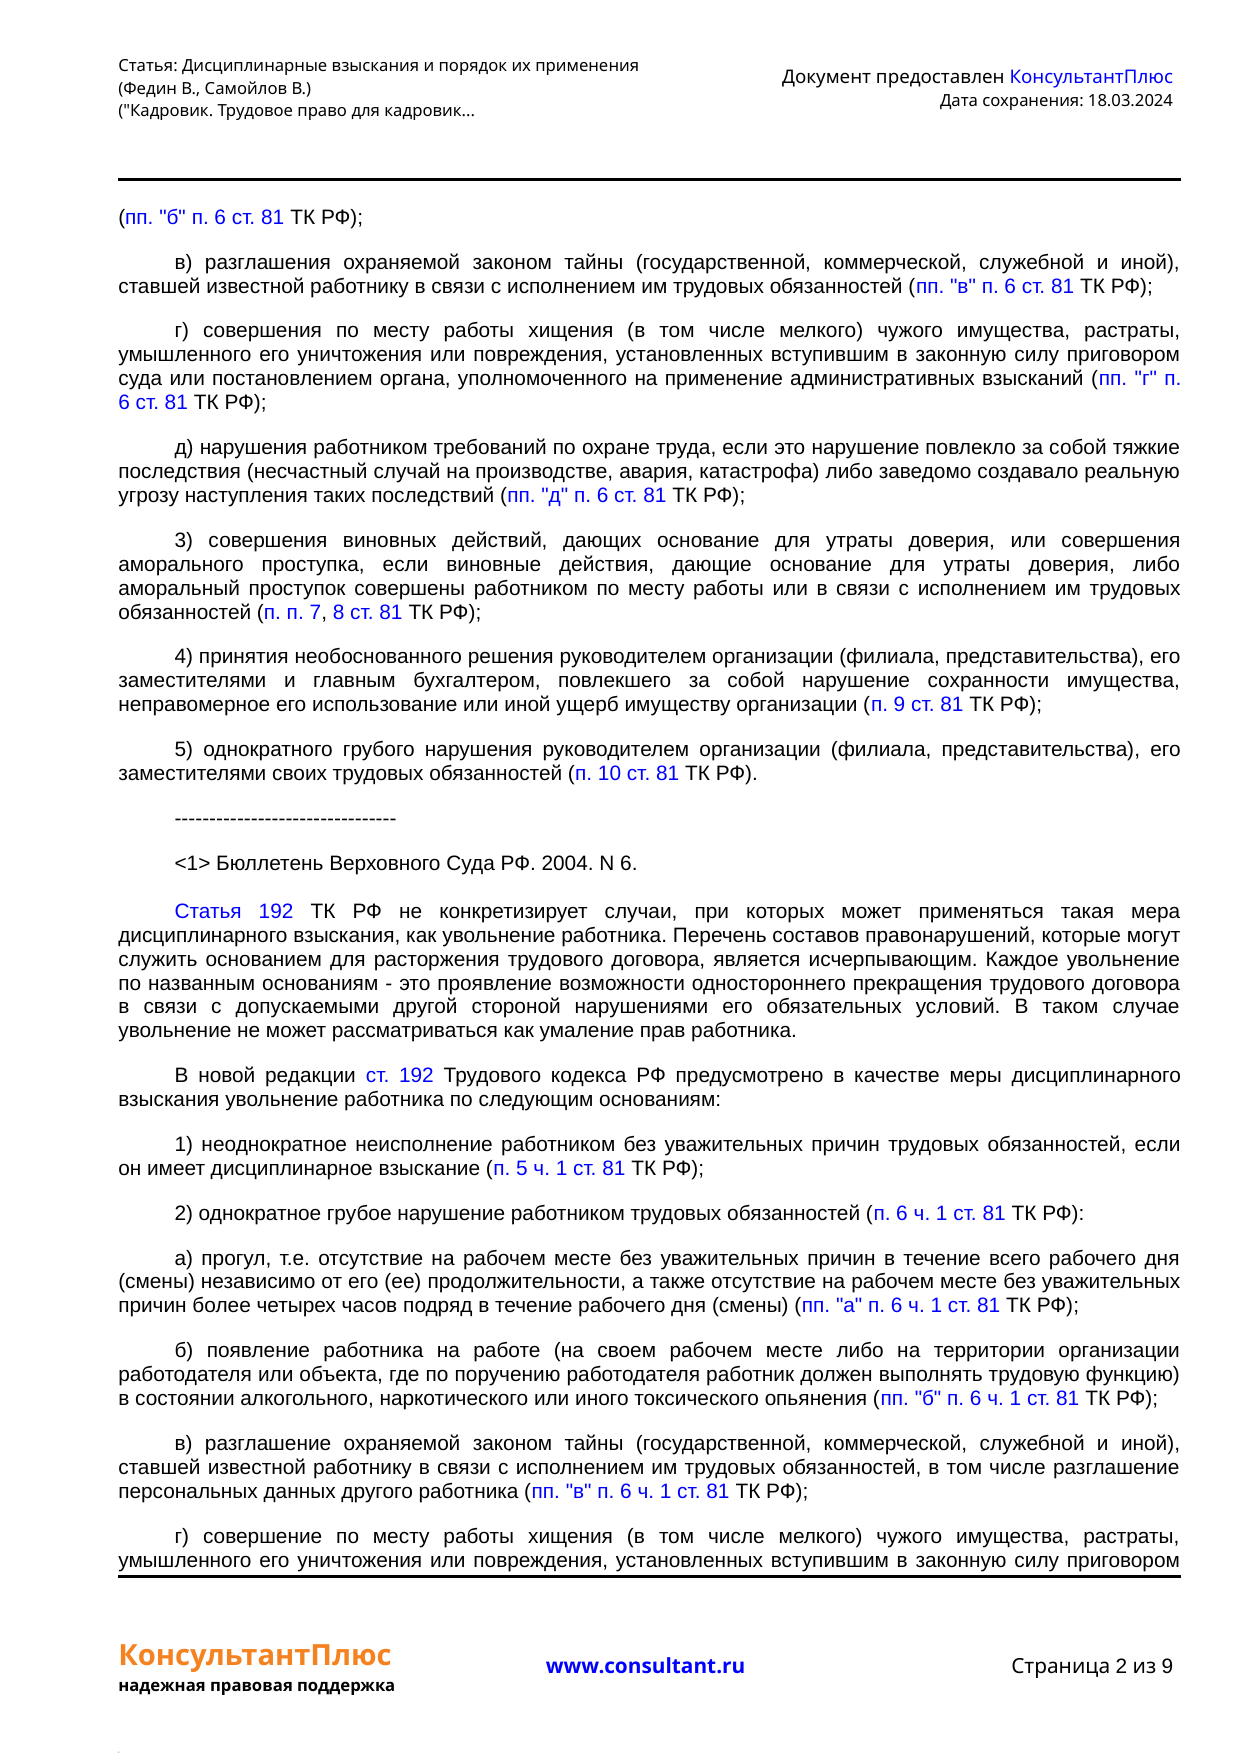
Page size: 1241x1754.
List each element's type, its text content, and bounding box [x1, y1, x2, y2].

text г) совершения по месту работы хищения (в том числе мелкого) чужого имущества, растраты, умышленного его уничтожения или повреждения, установленных вступившим в законную силу приговором суда или постановлением органа, уполномоченного на применение административных взысканий (пп. "г" п. 6 ст. 81 ТК РФ); [118, 318, 1181, 414]
text б) появление работника на работе (на своем рабочем месте либо на территории организации работодателя или объекта, где по поручению работодателя работник должен выполнять трудовую функцию) в состоянии алкогольного, наркотического или иного токсического опьянения (пп. "б" п. 6 ч. 1 ст. 81 ТК РФ); [118, 1338, 1181, 1410]
text 3) совершения виновных действий, дающих основание для утраты доверия, или совершения аморального проступка, если виновные действия, дающие основание для утраты доверия, либо аморальный проступок совершены работником по месту работы или в связи с исполнением им трудовых обязанностей (п. п. 7, 8 ст. 81 ТК РФ); [118, 528, 1181, 623]
text 1) неоднократное неисполнение работником без уважительных причин трудовых обязанностей, если он имеет дисциплинарное взыскание (п. 5 ч. 1 ст. 81 ТК РФ); [118, 1132, 1181, 1180]
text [118, 205, 1181, 229]
text <1> Бюллетень Верховного Суда РФ. 2004. N 6. [118, 851, 1181, 874]
text Статья 192 ТК РФ не конкретизирует случаи, при которых может применяться такая мера дисциплинарного взыскания, как увольнение работника. Перечень составов правонарушений, которые могут служить основанием для расторжения трудового договора, является исчерпывающим. Каждое увольнение по названным основаниям - это проявление возможности одностороннего прекращения трудового договора в связи с допускаемыми другой стороной нарушениями его обязательных условий. В таком случае увольнение не может рассматриваться как умаление прав работника. [118, 898, 1181, 1042]
text в) разглашения охраняемой законом тайны (государственной, коммерческой, служебной и иной), ставшей известной работнику в связи с исполнением им трудовых обязанностей (пп. "в" п. 6 ст. 81 ТК РФ); [118, 249, 1181, 297]
text -------------------------------- [118, 806, 1181, 830]
text 2) однократное грубое нарушение работником трудовых обязанностей (п. 6 ч. 1 ст. 81 ТК РФ): [118, 1201, 1181, 1224]
text В новой редакции ст. 192 Трудового кодекса РФ предусмотрено в качестве меры дисциплинарного взыскания увольнение работника по следующим основаниям: [118, 1063, 1181, 1111]
text а) прогул, т.е. отсутствие на рабочем месте без уважительных причин в течение всего рабочего дня (смены) независимо от его (ее) продолжительности, а также отсутствие на рабочем месте без уважительных причин более четырех часов подряд в течение рабочего дня (смены) (пп. "а" п. 6 ч. 1 ст. 81 ТК РФ); [118, 1245, 1181, 1317]
text 4) принятия необоснованного решения руководителем организации (филиала, представительства), его заместителями и главным бухгалтером, повлекшего за собой нарушение сохранности имущества, неправомерное его использование или иной ущерб имуществу организации (п. 9 ст. 81 ТК РФ); [118, 644, 1181, 716]
text 5) однократного грубого нарушения руководителем организации (филиала, представительства), его заместителями своих трудовых обязанностей (п. 10 ст. 81 ТК РФ). [118, 737, 1181, 785]
text в) разглашение охраняемой законом тайны (государственной, коммерческой, служебной и иной), ставшей известной работнику в связи с исполнением им трудовых обязанностей, в том числе разглашение персональных данных другого работника (пп. "в" п. 6 ч. 1 ст. 81 ТК РФ); [118, 1431, 1181, 1503]
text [118, 1523, 1181, 1571]
text д) нарушения работником требований по охране труда, если это нарушение повлекло за собой тяжкие последствия (несчастный случай на производстве, авария, катастрофа) либо заведомо создавало реальную угрозу наступления таких последствий (пп. "д" п. 6 ст. 81 ТК РФ); [118, 435, 1181, 507]
